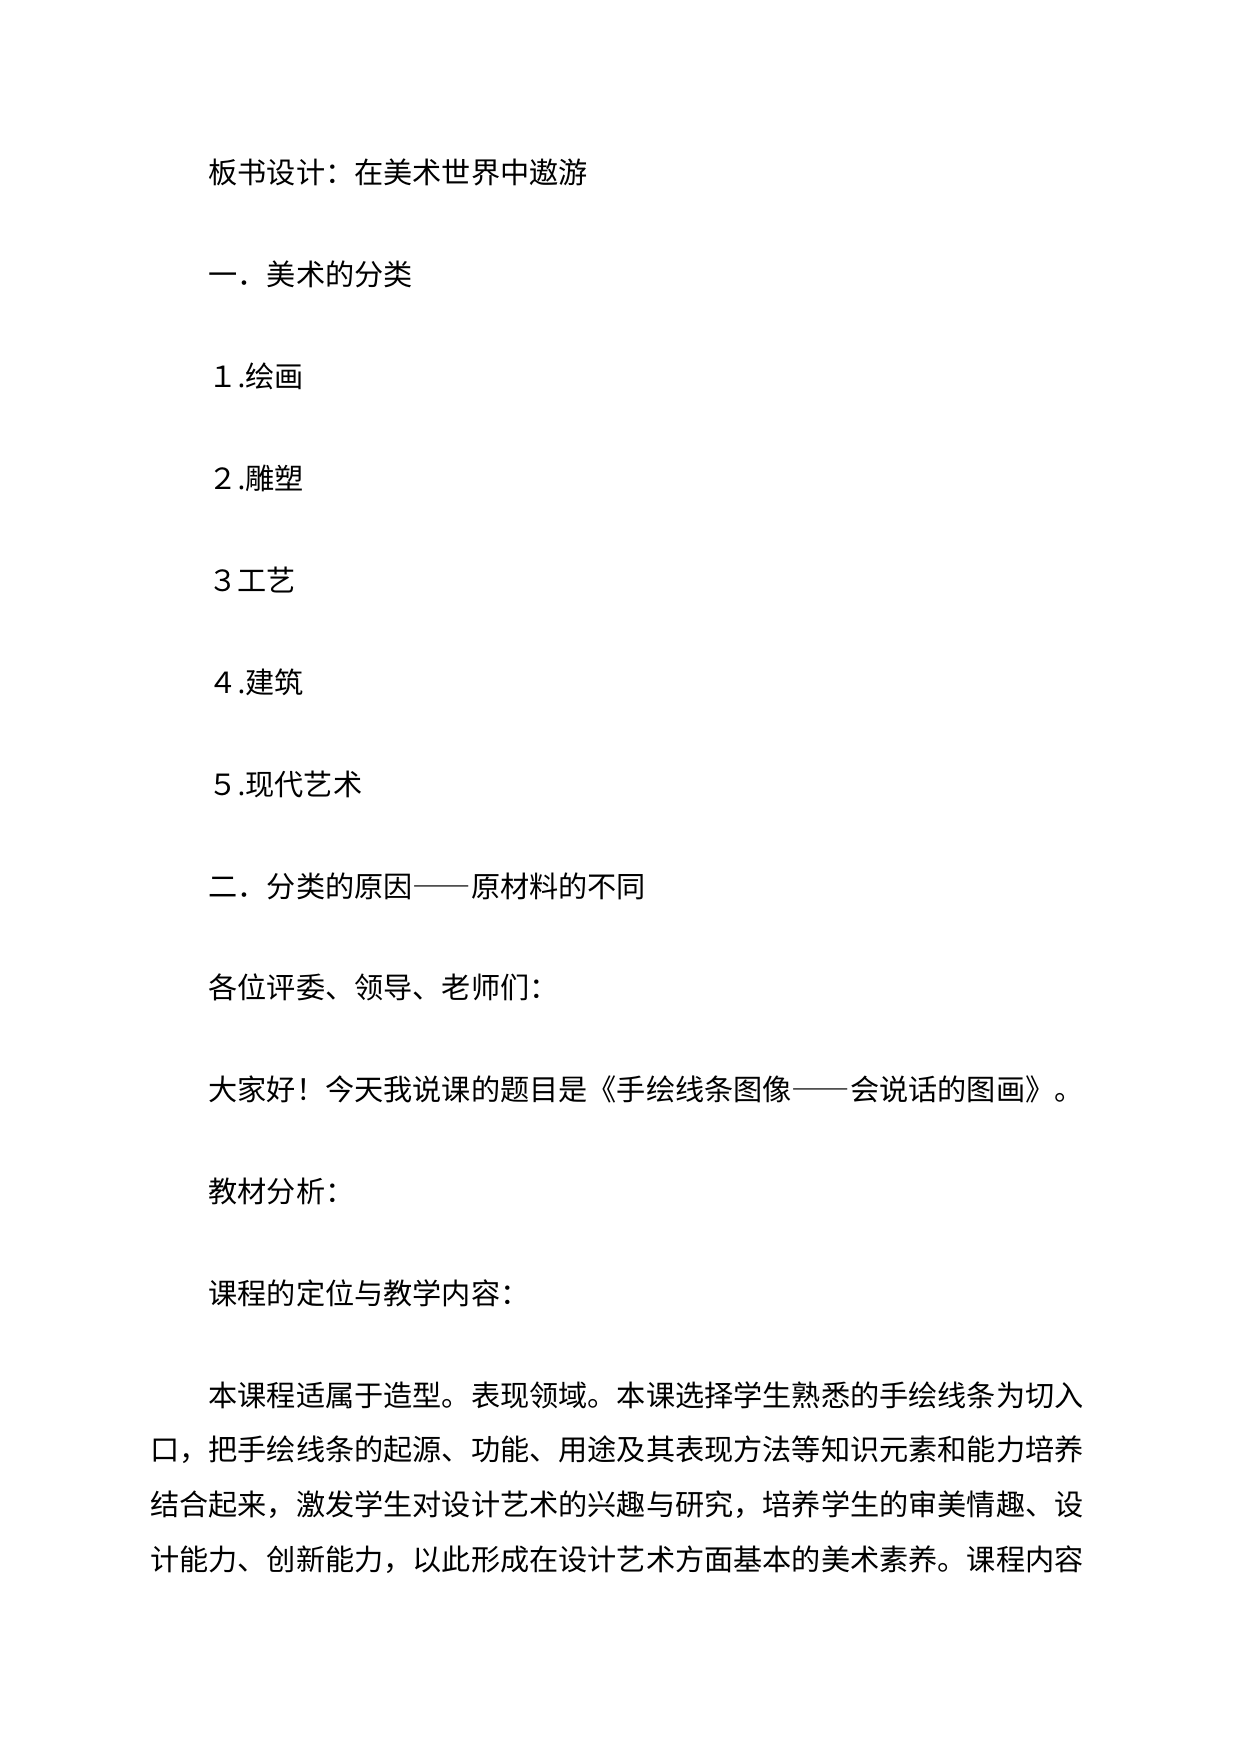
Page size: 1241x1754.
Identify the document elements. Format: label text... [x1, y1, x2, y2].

text ３工艺 [150, 557, 1090, 600]
text １.绘画 [150, 353, 1090, 396]
text ２.雕塑 [150, 456, 1090, 498]
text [150, 1372, 1090, 1579]
text ５.现代艺术 [150, 761, 1090, 804]
text 课程的定位与教学内容： [150, 1270, 1090, 1313]
text ４.建筑 [150, 659, 1090, 702]
text 教材分析： [150, 1168, 1090, 1211]
text 各位评委、领导、老师们： [150, 965, 1090, 1007]
text 一．美术的分类 [150, 252, 1090, 294]
text 大家好！今天我说课的题目是《手绘线条图像——会说话的图画》。 [150, 1067, 1090, 1109]
text 板书设计：在美术世界中遨游 [150, 150, 1090, 192]
text 二．分类的原因——原材料的不同 [150, 863, 1090, 906]
